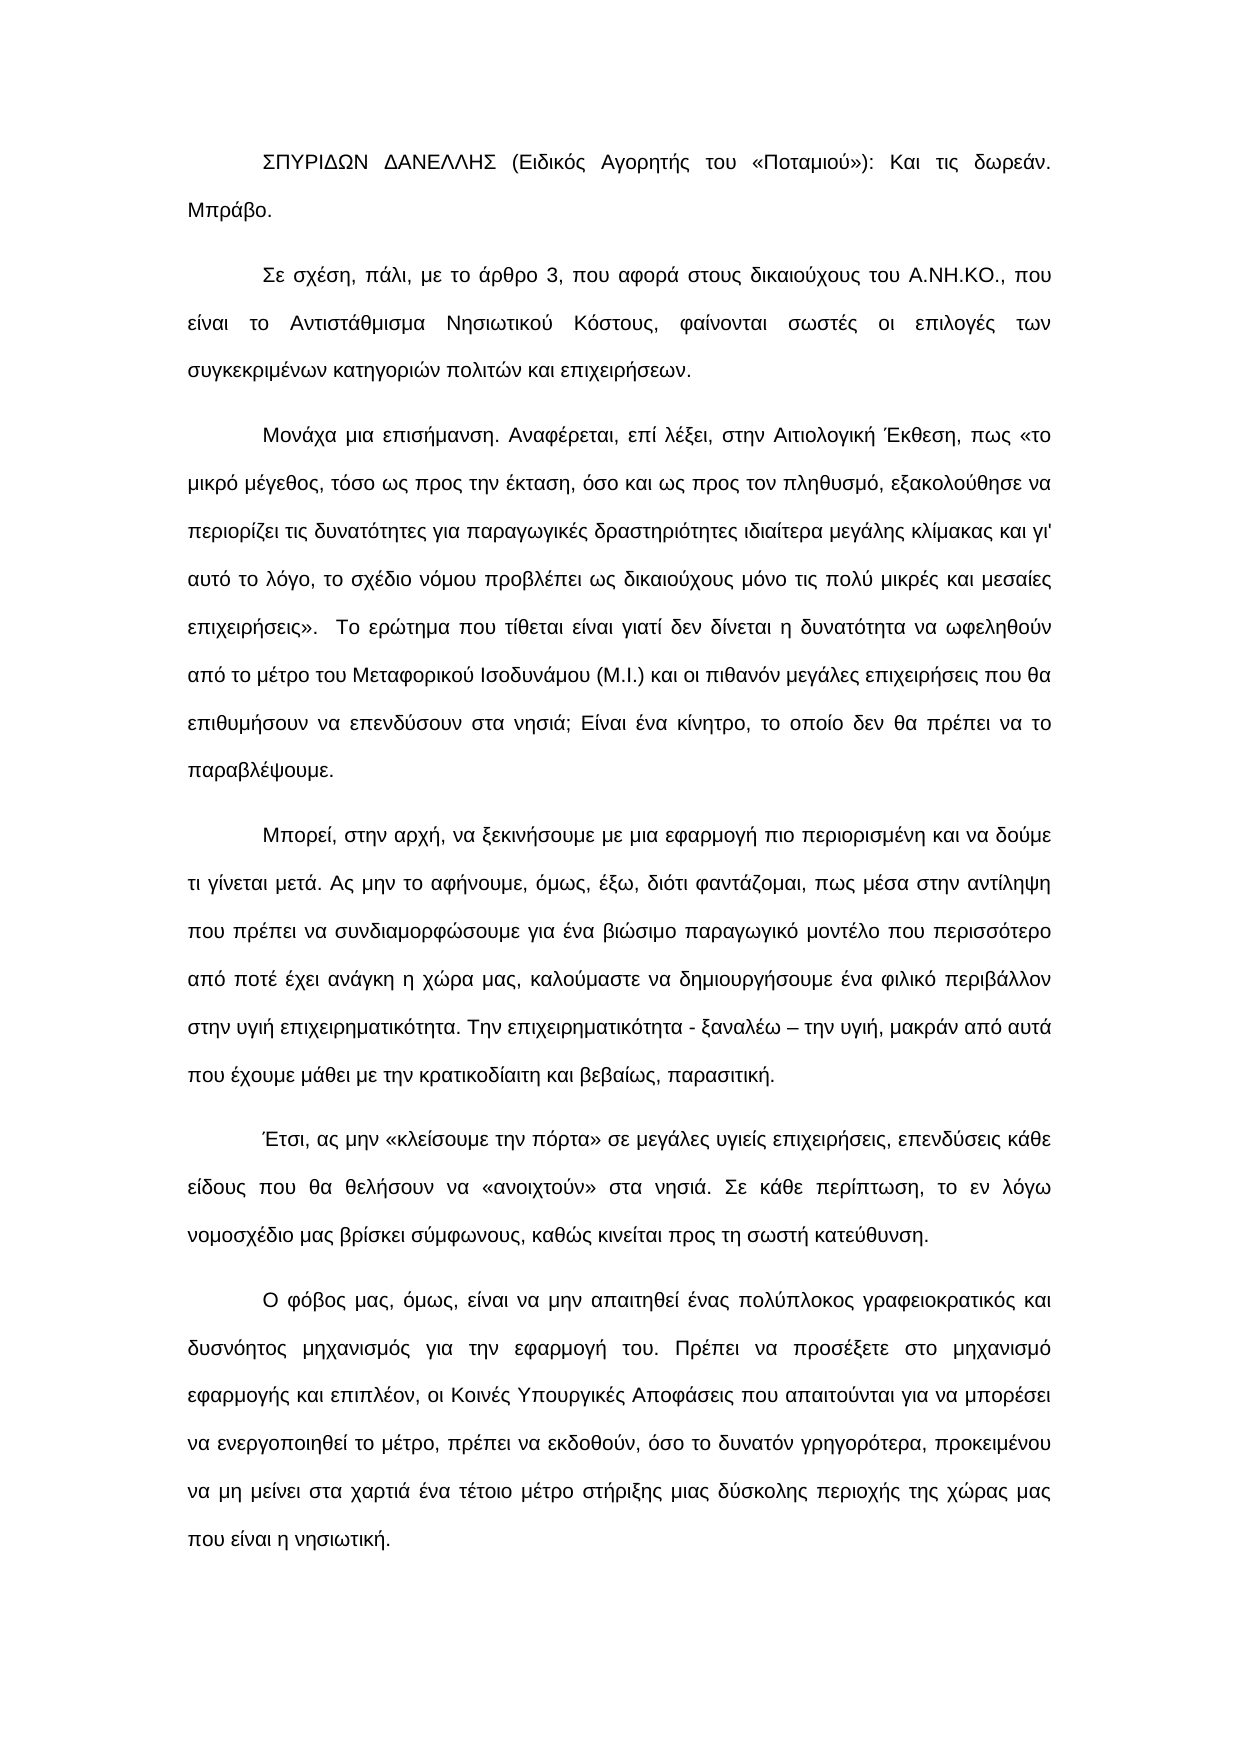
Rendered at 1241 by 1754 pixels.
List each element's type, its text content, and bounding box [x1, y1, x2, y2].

text Ο φόβος μας, όμως, είναι να μην απαιτηθεί ένας πολύπλοκος γραφειοκρατικός και δυσνόητος μηχανισμός για την εφαρμογή του. Πρέπει να προσέξετε στο μηχανισμό εφαρμογής και επιπλέον, οι Κοινές Υπουργικές Αποφάσεις που απαιτούνται για να μπορέσει να ενεργοποιηθεί το μέτρο, πρέπει να εκδοθούν, όσο το δυνατόν γρηγορότερα, προκειμένου να μη μείνει στα χαρτιά ένα τέτοιο μέτρο στήριξης μιας δύσκολης περιοχής της χώρας μας που είναι η νησιωτική. [187, 1287, 1053, 1551]
text ΣΠΥΡΙΔΩΝ ΔΑΝΕΛΛΗΣ (Ειδικός Αγορητής του «Ποταμιού»): Και τις δωρεάν. Μπράβο. [187, 150, 1053, 222]
text Μονάχα μια επισήμανση. Αναφέρεται, επί λέξει, στην Αιτιολογική Έκθεση, πως «το μικρό μέγεθος, τόσο ως προς την έκταση, όσο και ως προς τον πληθυσμό, εξακολούθησε να περιορίζει τις δυνατότητες για παραγωγικές δραστηριότητες ιδιαίτερα μεγάλης κλίμακας και γι' αυτό το λόγο, το σχέδιο νόμου προβλέπει ως δικαιούχους μόνο τις πολύ μικρές και μεσαίες επιχειρήσεις». Το ερώτημα που τίθεται είναι γιατί δεν δίνεται η δυνατότητα να ωφεληθούν από το μέτρο του Μεταφορικού Ισοδυνάμου (Μ.Ι.) και οι πιθανόν μεγάλες επιχειρήσεις που θα επιθυμήσουν να επενδύσουν στα νησιά; Είναι ένα κίνητρο, το οποίο δεν θα πρέπει να το παραβλέψουμε. [187, 423, 1053, 782]
text Μπορεί, στην αρχή, να ξεκινήσουμε με μια εφαρμογή πιο περιορισμένη και να δούμε τι γίνεται μετά. Ας μην το αφήνουμε, όμως, έξω, διότι φαντάζομαι, πως μέσα στην αντίληψη που πρέπει να συνδιαμορφώσουμε για ένα βιώσιμο παραγωγικό μοντέλο που περισσότερο από ποτέ έχει ανάγκη η χώρα μας, καλούμαστε να δημιουργήσουμε ένα φιλικό περιβάλλον στην υγιή επιχειρηματικότητα. Την επιχειρηματικότητα - ξαναλέω – την υγιή, μακράν από αυτά που έχουμε μάθει με την κρατικοδίαιτη και βεβαίως, παρασιτική. [187, 823, 1053, 1086]
text Σε σχέση, πάλι, με το άρθρο 3, που αφορά στους δικαιούχους του Α.ΝΗ.ΚΟ., που είναι το Αντιστάθμισμα Νησιωτικού Κόστους, φαίνονται σωστές οι επιλογές των συγκεκριμένων κατηγοριών πολιτών και επιχειρήσεων. [187, 262, 1053, 382]
text Έτσι, ας μην «κλείσουμε την πόρτα» σε μεγάλες υγιείς επιχειρήσεις, επενδύσεις κάθε είδους που θα θελήσουν να «ανοιχτούν» στα νησιά. Σε κάθε περίπτωση, το εν λόγω νομοσχέδιο μας βρίσκει σύμφωνους, καθώς κινείται προς τη σωστή κατεύθυνση. [187, 1127, 1053, 1247]
